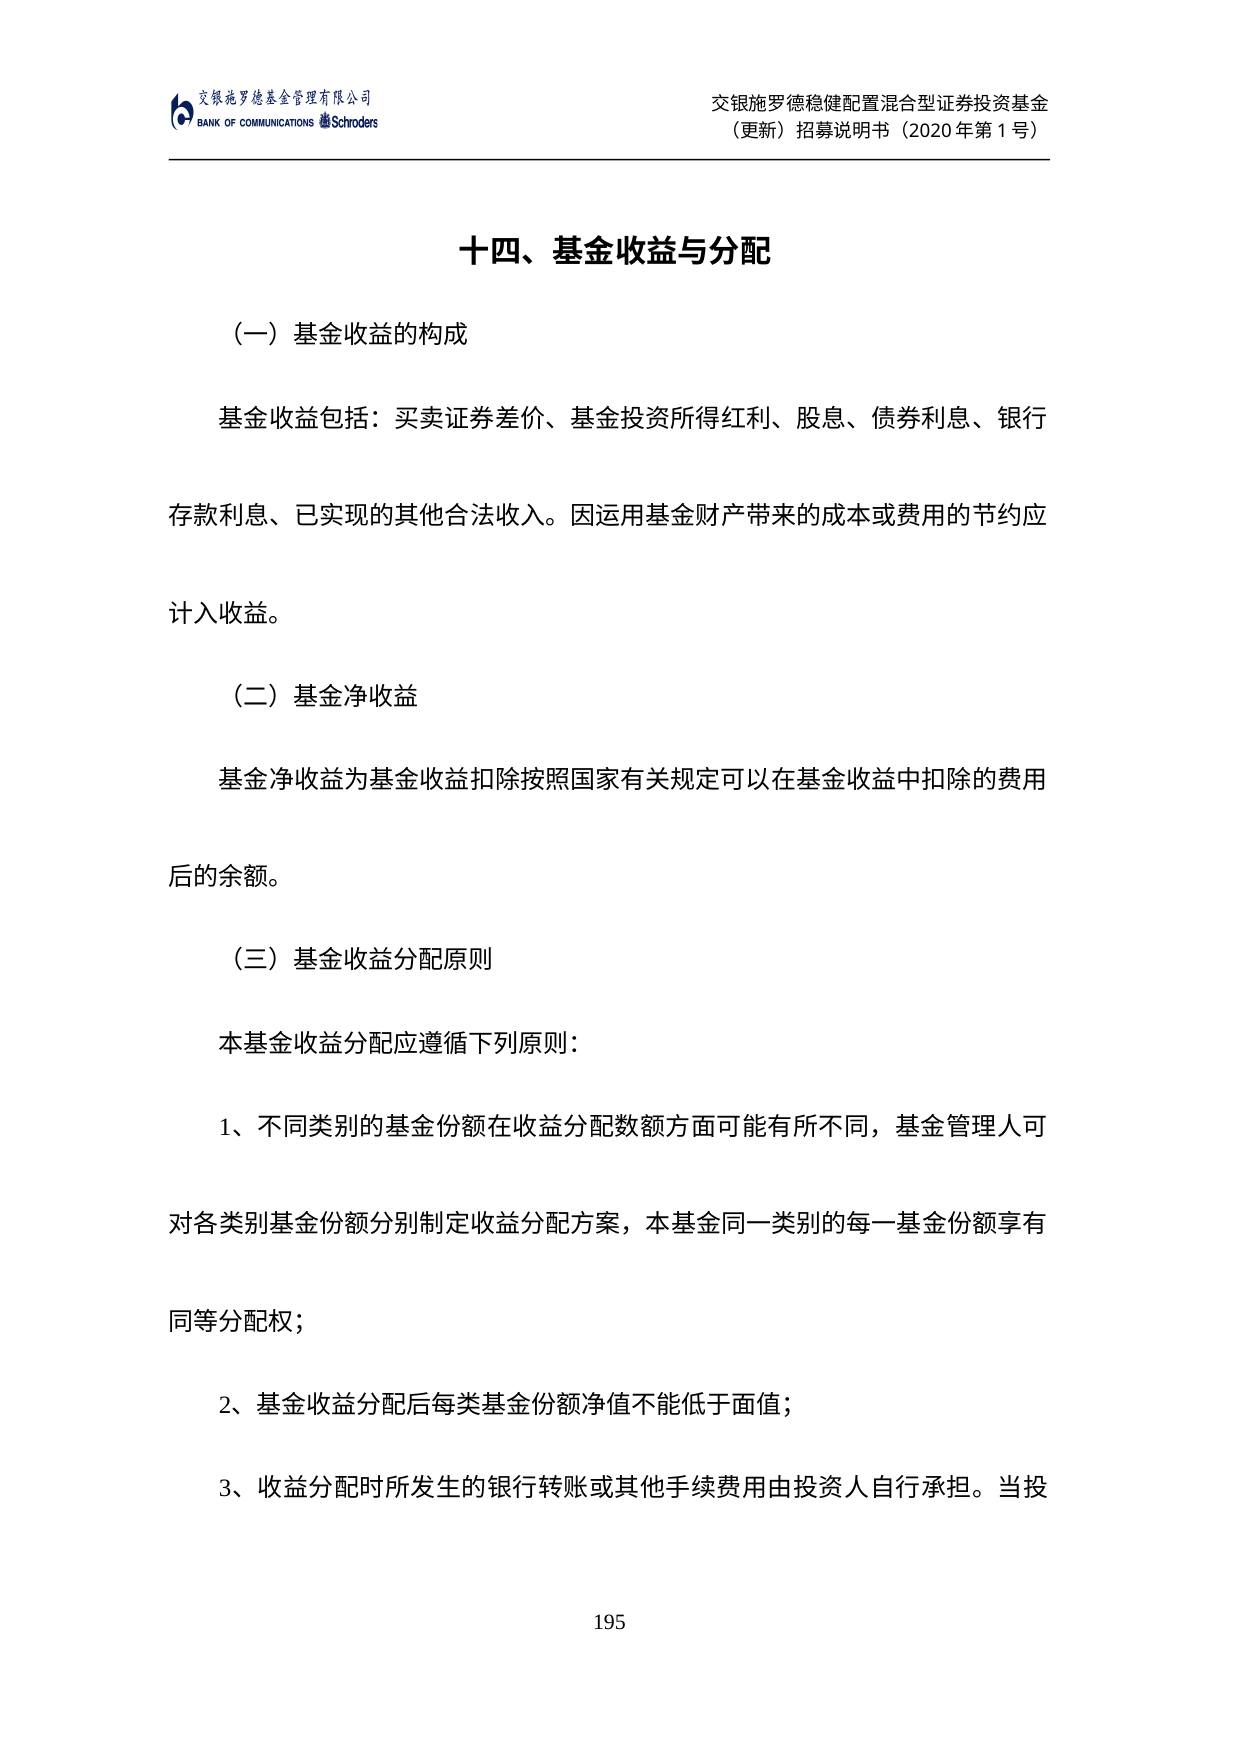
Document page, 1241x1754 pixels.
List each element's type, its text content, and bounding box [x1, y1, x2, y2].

text 本基金收益分配应遵循下列原则： [169, 1009, 1050, 1074]
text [169, 1453, 1050, 1518]
title 十四、基金收益与分配 [179, 226, 1050, 272]
text 基金收益包括：买卖证券差价、基金投资所得红利、股息、债券利息、银行存款利息、已实现的其他合法收入。因运用基金财产带来的成本或费用的节约应计入收益。 [169, 384, 1050, 644]
picture [171, 89, 378, 130]
text （三）基金收益分配原则 [169, 926, 1050, 991]
text （二）基金净收益 [169, 662, 1050, 727]
text （一）基金收益的构成 [169, 301, 1050, 366]
text 2、基金收益分配后每类基金份额净值不能低于面值； [169, 1370, 1050, 1435]
text 1、不同类别的基金份额在收益分配数额方面可能有所不同，基金管理人可对各类别基金份额分别制定收益分配方案，本基金同一类别的每一基金份额享有同等分配权； [169, 1092, 1050, 1352]
text 基金净收益为基金收益扣除按照国家有关规定可以在基金收益中扣除的费用后的余额。 [169, 745, 1050, 907]
